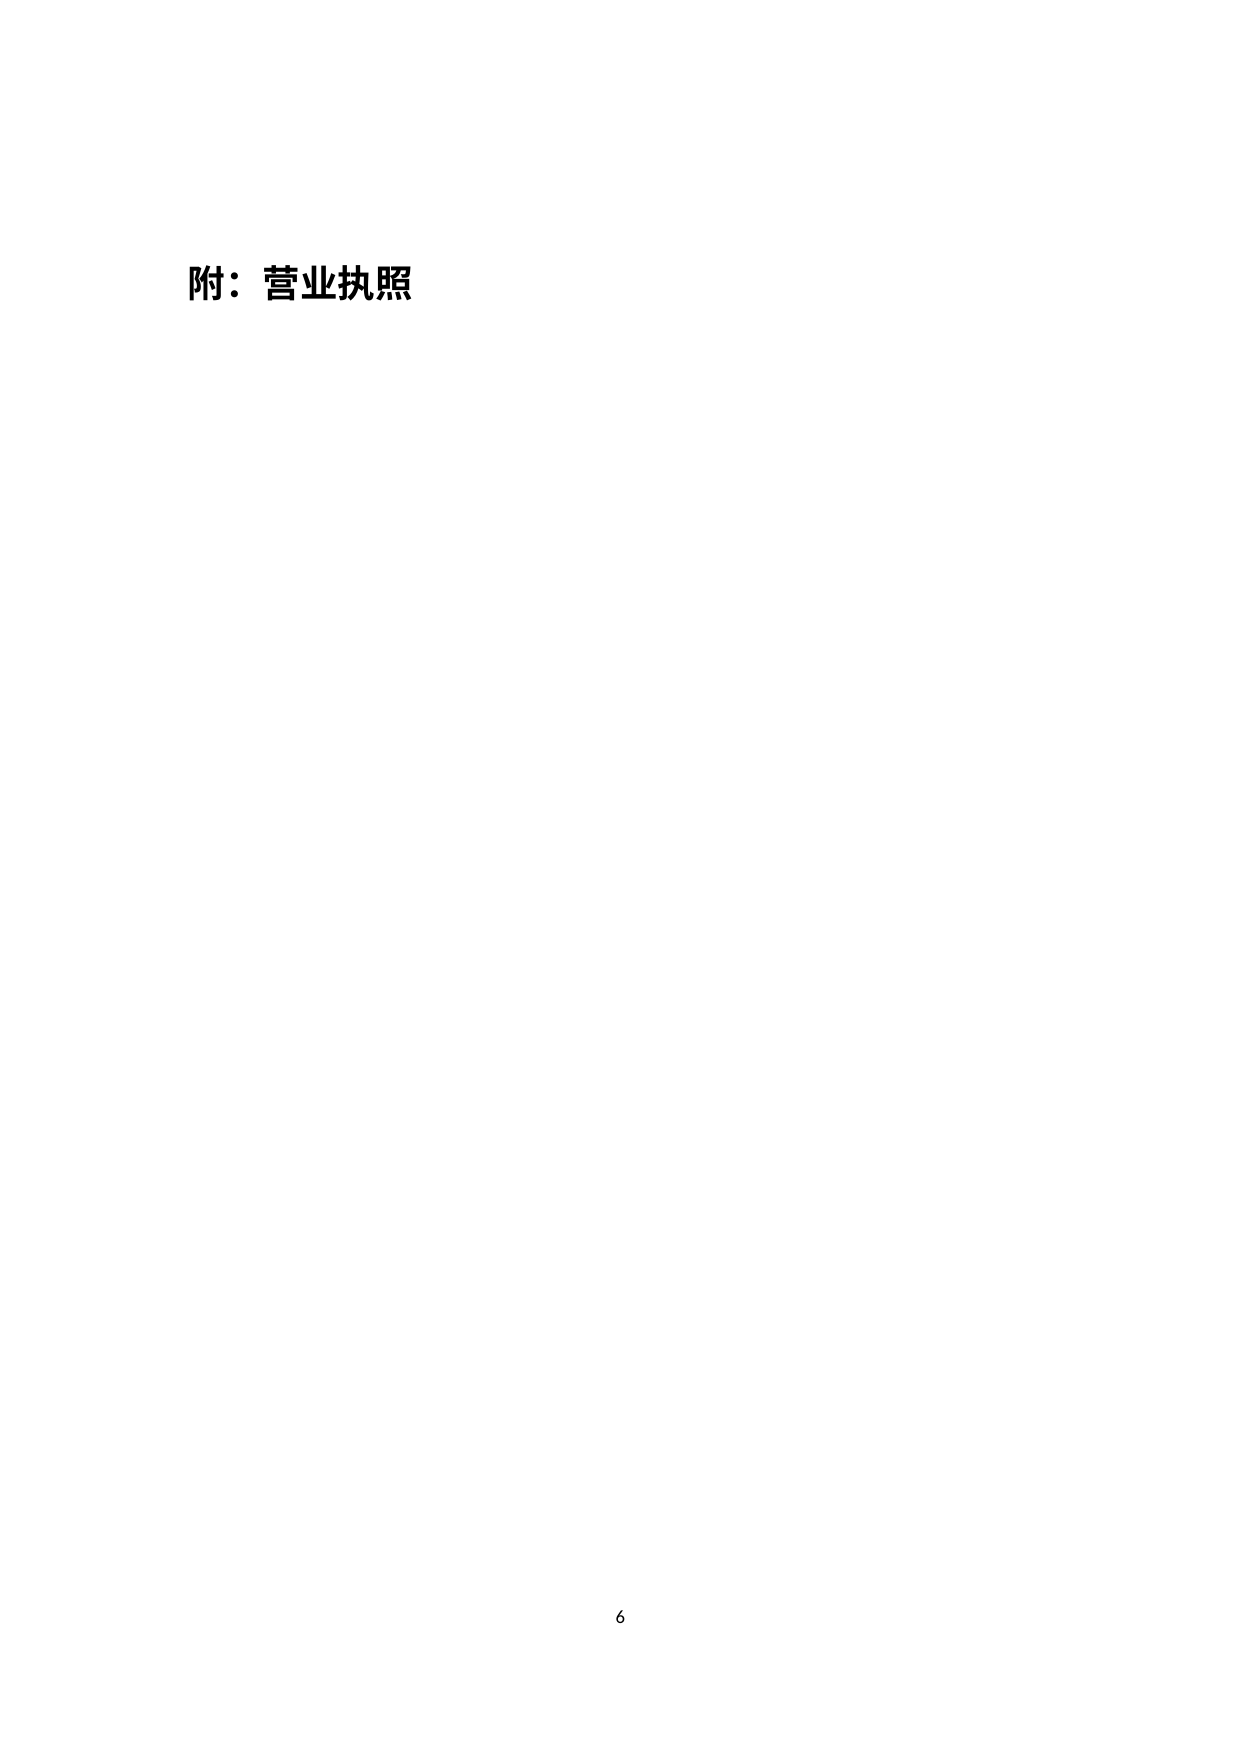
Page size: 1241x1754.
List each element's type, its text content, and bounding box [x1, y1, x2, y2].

text 附：营业执照 [187, 248, 1053, 313]
